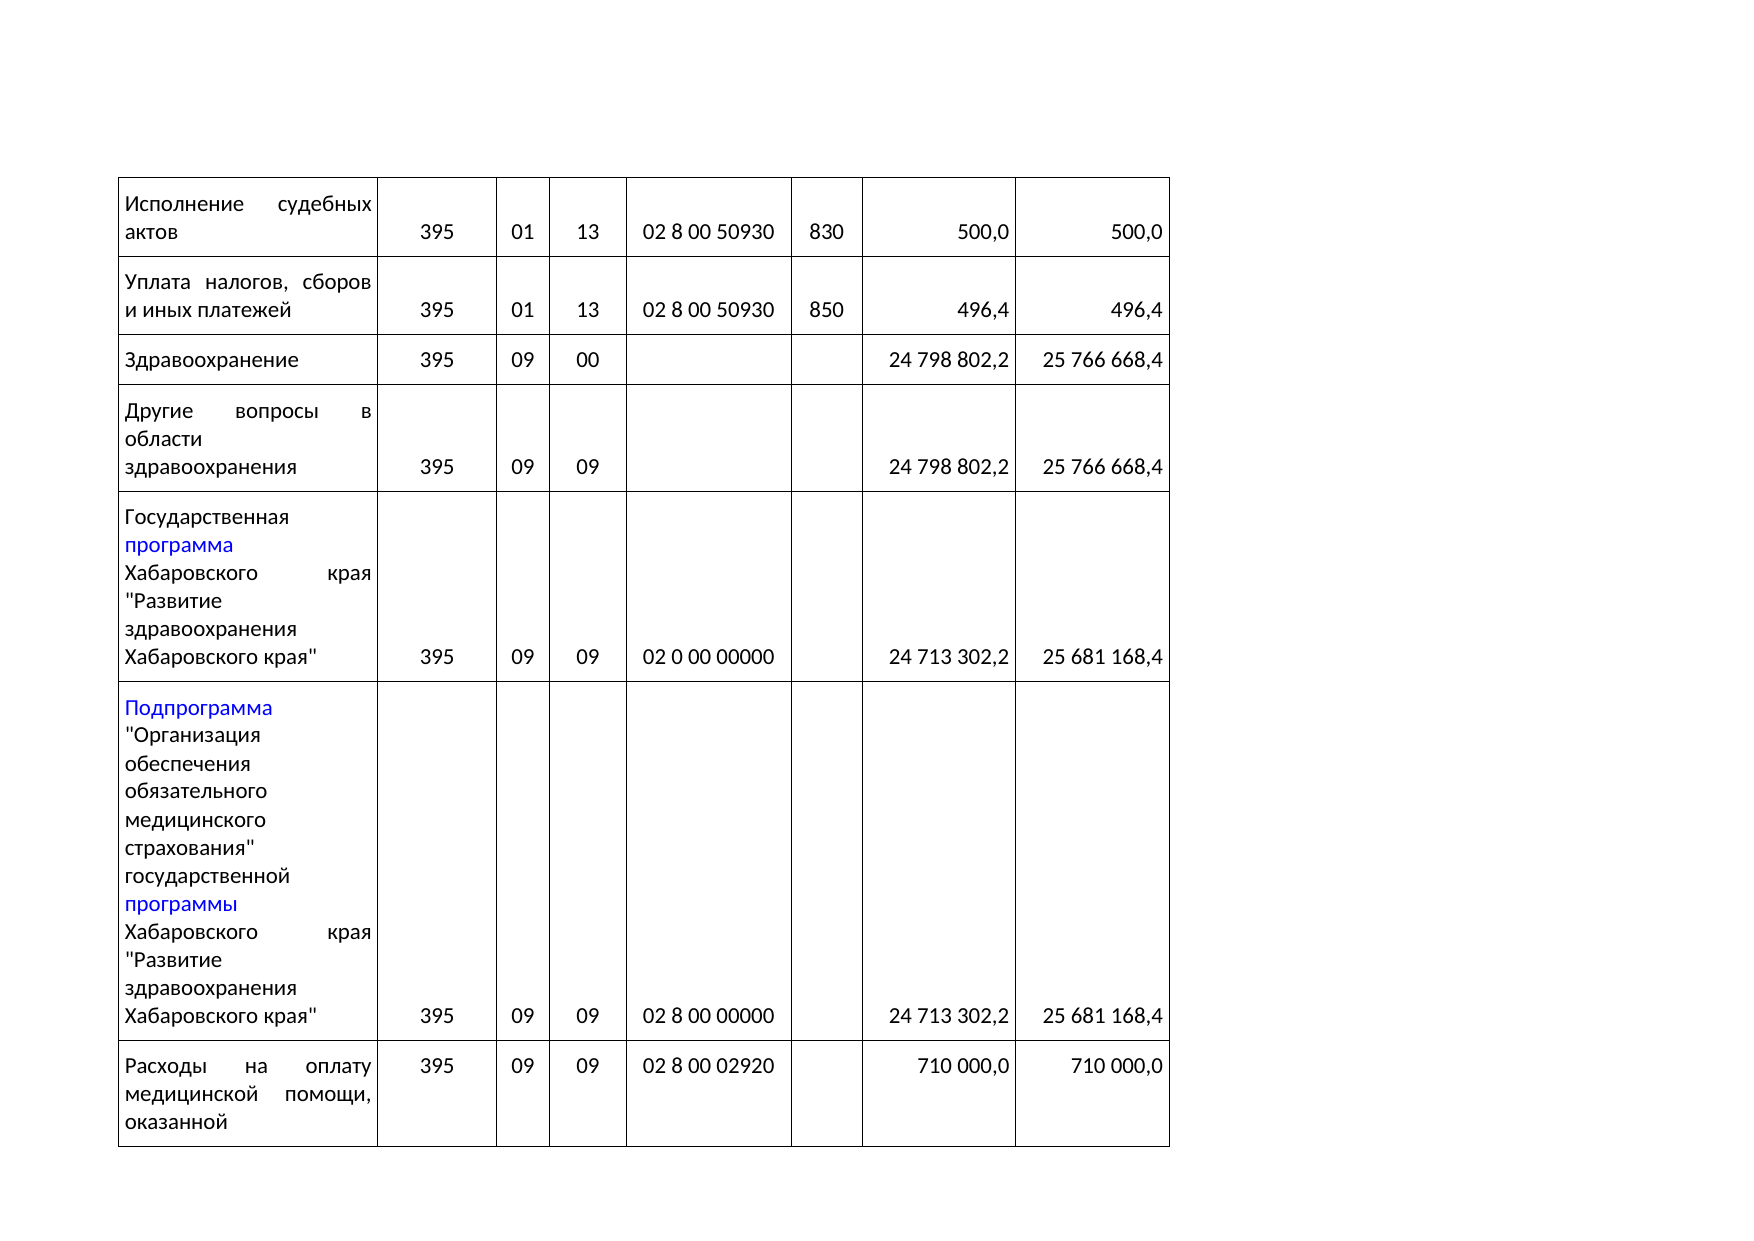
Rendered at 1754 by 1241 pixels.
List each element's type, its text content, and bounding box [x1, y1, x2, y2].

table_cell 25 766 668,4 [1016, 385, 1169, 491]
table_cell [792, 335, 862, 384]
table_cell Государственная программа Хабаровского края "Развитие здравоохранения Хабаровского края" [119, 492, 377, 681]
table_cell 02 8 00 00000 [627, 682, 791, 1039]
table_cell 850 [792, 257, 862, 334]
table_cell 24 713 302,2 [863, 492, 1015, 681]
table_cell 496,4 [863, 257, 1015, 334]
table_cell 25 766 668,4 [1016, 335, 1169, 384]
table_cell 09 [497, 682, 549, 1039]
table_cell 13 [550, 257, 626, 334]
table_cell 02 8 00 50930 [627, 178, 791, 256]
table_cell [792, 492, 862, 681]
table_cell 710 000,0 [863, 1041, 1015, 1146]
table_cell 24 798 802,2 [863, 335, 1015, 384]
table_cell 395 [378, 385, 496, 491]
table_cell 09 [550, 682, 626, 1039]
table_cell 09 [550, 1041, 626, 1146]
table_cell 830 [792, 178, 862, 256]
table_cell [792, 682, 862, 1039]
table_cell 01 [497, 257, 549, 334]
table_cell 09 [497, 385, 549, 491]
table_cell 02 8 00 02920 [627, 1041, 791, 1146]
table_cell 496,4 [1016, 257, 1169, 334]
table_cell [627, 335, 791, 384]
table_cell 01 [497, 178, 549, 256]
table_cell 09 [497, 335, 549, 384]
table_cell 395 [378, 257, 496, 334]
table_cell 395 [378, 682, 496, 1039]
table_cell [119, 1041, 377, 1146]
table_cell 25 681 168,4 [1016, 682, 1169, 1039]
table_cell 710 000,0 [1016, 1041, 1169, 1146]
table_cell 24 798 802,2 [863, 385, 1015, 491]
table_cell 500,0 [1016, 178, 1169, 256]
table_cell 09 [497, 492, 549, 681]
table_cell 24 713 302,2 [863, 682, 1015, 1039]
table_cell 09 [550, 385, 626, 491]
table_cell 09 [550, 492, 626, 681]
table_cell [792, 385, 862, 491]
table_cell 395 [378, 492, 496, 681]
table_cell Другие вопросы в области здравоохранения [119, 385, 377, 491]
table_cell 25 681 168,4 [1016, 492, 1169, 681]
table_cell [792, 1041, 862, 1146]
table_cell 13 [550, 178, 626, 256]
table_cell Подпрограмма "Организация обеспечения обязательного медицинского страхования" государственной программы Хабаровского края "Развитие здравоохранения Хабаровского края" [119, 682, 377, 1039]
table_cell 02 8 00 50930 [627, 257, 791, 334]
table_cell 00 [550, 335, 626, 384]
table_cell 395 [378, 335, 496, 384]
table_cell 02 0 00 00000 [627, 492, 791, 681]
table_cell 500,0 [863, 178, 1015, 256]
table_cell 395 [378, 178, 496, 256]
table_cell Уплата налогов, сборов и иных платежей [119, 257, 377, 334]
table_cell 395 [378, 1041, 496, 1146]
table_cell Исполнение судебных актов [119, 178, 377, 256]
table_cell [627, 385, 791, 491]
table_cell 09 [497, 1041, 549, 1146]
table_cell Здравоохранение [119, 335, 377, 384]
